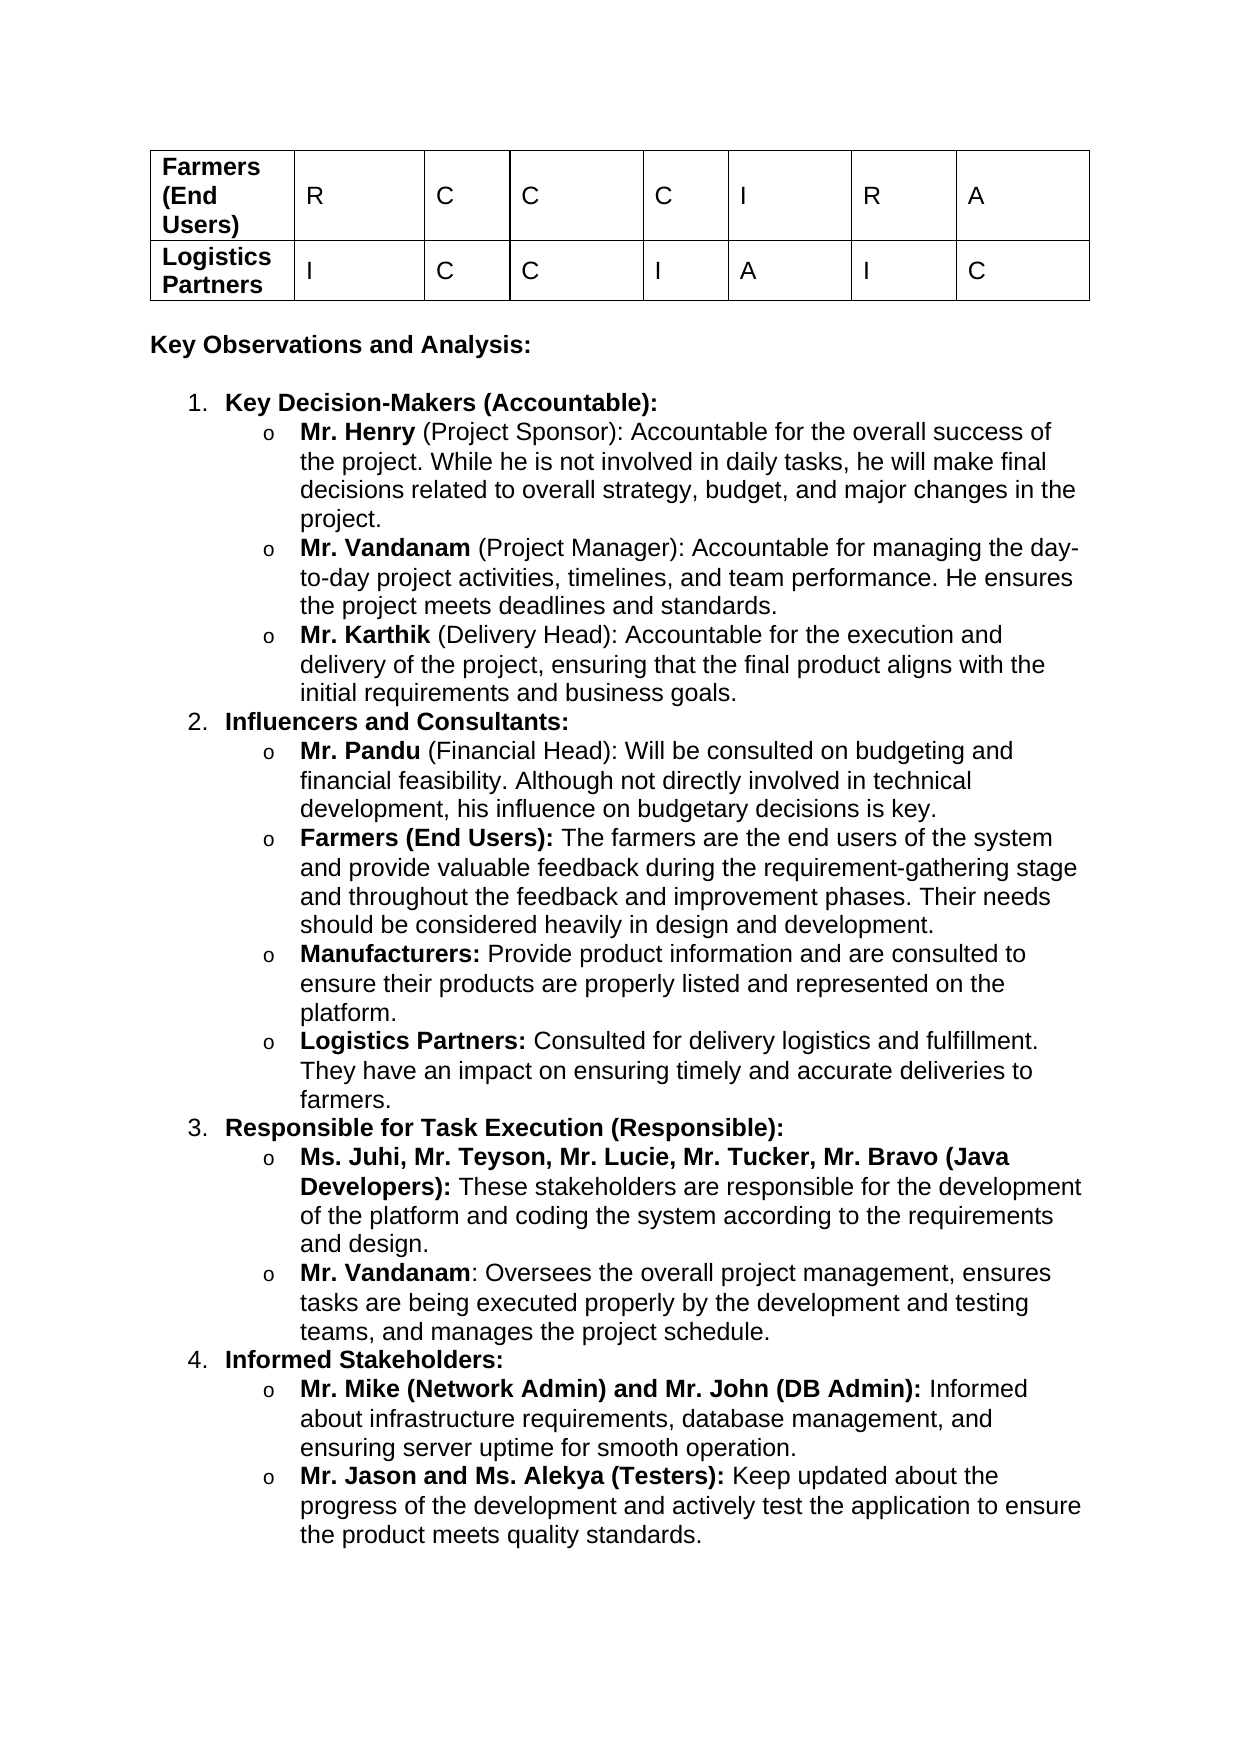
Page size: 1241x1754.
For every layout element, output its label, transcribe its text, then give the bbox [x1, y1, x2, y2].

table_cell A [729, 241, 851, 300]
table_cell I [295, 241, 424, 300]
list Mr. Vandanam (Project Manager): Accountable for managing the day-to-day project activities, timelines, and team performance. He ensures the project meets deadlines and standards. [262, 533, 1090, 620]
list Mr. Henry (Project Sponsor): Accountable for the overall success of the project. While he is not involved in daily tasks, he will make final decisions related to overall strategy, budget, and major changes in the project. [262, 417, 1090, 533]
list Key Decision-Makers (Accountable): [187, 388, 1090, 417]
table_cell C [644, 151, 728, 240]
table_cell C [511, 151, 643, 240]
list Mr. Mike (Network Admin) and Mr. John (DB Admin): Informed about infrastructure requirements, database management, and ensuring server uptime for smooth operation. [262, 1374, 1090, 1461]
table_cell C [511, 241, 643, 300]
list Mr. Karthik (Delivery Head): Accountable for the execution and delivery of the project, ensuring that the final product aligns with the initial requirements and business goals. [262, 620, 1090, 707]
table_cell A [957, 151, 1089, 240]
table_cell R [295, 151, 424, 240]
table_cell C [425, 241, 509, 300]
list Mr. Vandanam: Oversees the overall project management, ensures tasks are being executed properly by the development and testing teams, and manages the project schedule. [262, 1258, 1090, 1345]
list Mr. Jason and Ms. Alekya (Testers): Keep updated about the progress of the development and actively test the application to ensure the product meets quality standards. [262, 1461, 1090, 1548]
list Ms. Juhi, Mr. Teyson, Mr. Lucie, Mr. Tucker, Mr. Bravo (Java Developers): These stakeholders are responsible for the development of the platform and coding the system according to the requirements and design. [262, 1142, 1090, 1258]
table_cell Farmers (End Users) [151, 151, 294, 240]
list Logistics Partners: Consulted for delivery logistics and fulfillment. They have an impact on ensuring timely and accurate deliveries to farmers. [262, 1026, 1090, 1113]
table_cell I [729, 151, 851, 240]
list Manufacturers: Provide product information and are consulted to ensure their products are properly listed and represented on the platform. [262, 939, 1090, 1026]
table_cell I [644, 241, 728, 300]
list Farmers (End Users): The farmers are the end users of the system and provide valuable feedback during the requirement-gathering stage and throughout the feedback and improvement phases. Their needs should be considered heavily in design and development. [262, 823, 1090, 939]
list Responsible for Task Execution (Responsible): [187, 1113, 1090, 1142]
list Informed Stakeholders: [187, 1345, 1090, 1374]
table_cell I [852, 241, 956, 300]
list Influencers and Consultants: [187, 707, 1090, 736]
table_cell C [425, 151, 509, 240]
table_cell R [852, 151, 956, 240]
table_cell Logistics Partners [151, 241, 294, 300]
text Key Observations and Analysis: [150, 330, 1090, 359]
list Mr. Pandu (Financial Head): Will be consulted on budgeting and financial feasibility. Although not directly involved in technical development, his influence on budgetary decisions is key. [262, 736, 1090, 823]
table_cell C [957, 241, 1089, 300]
